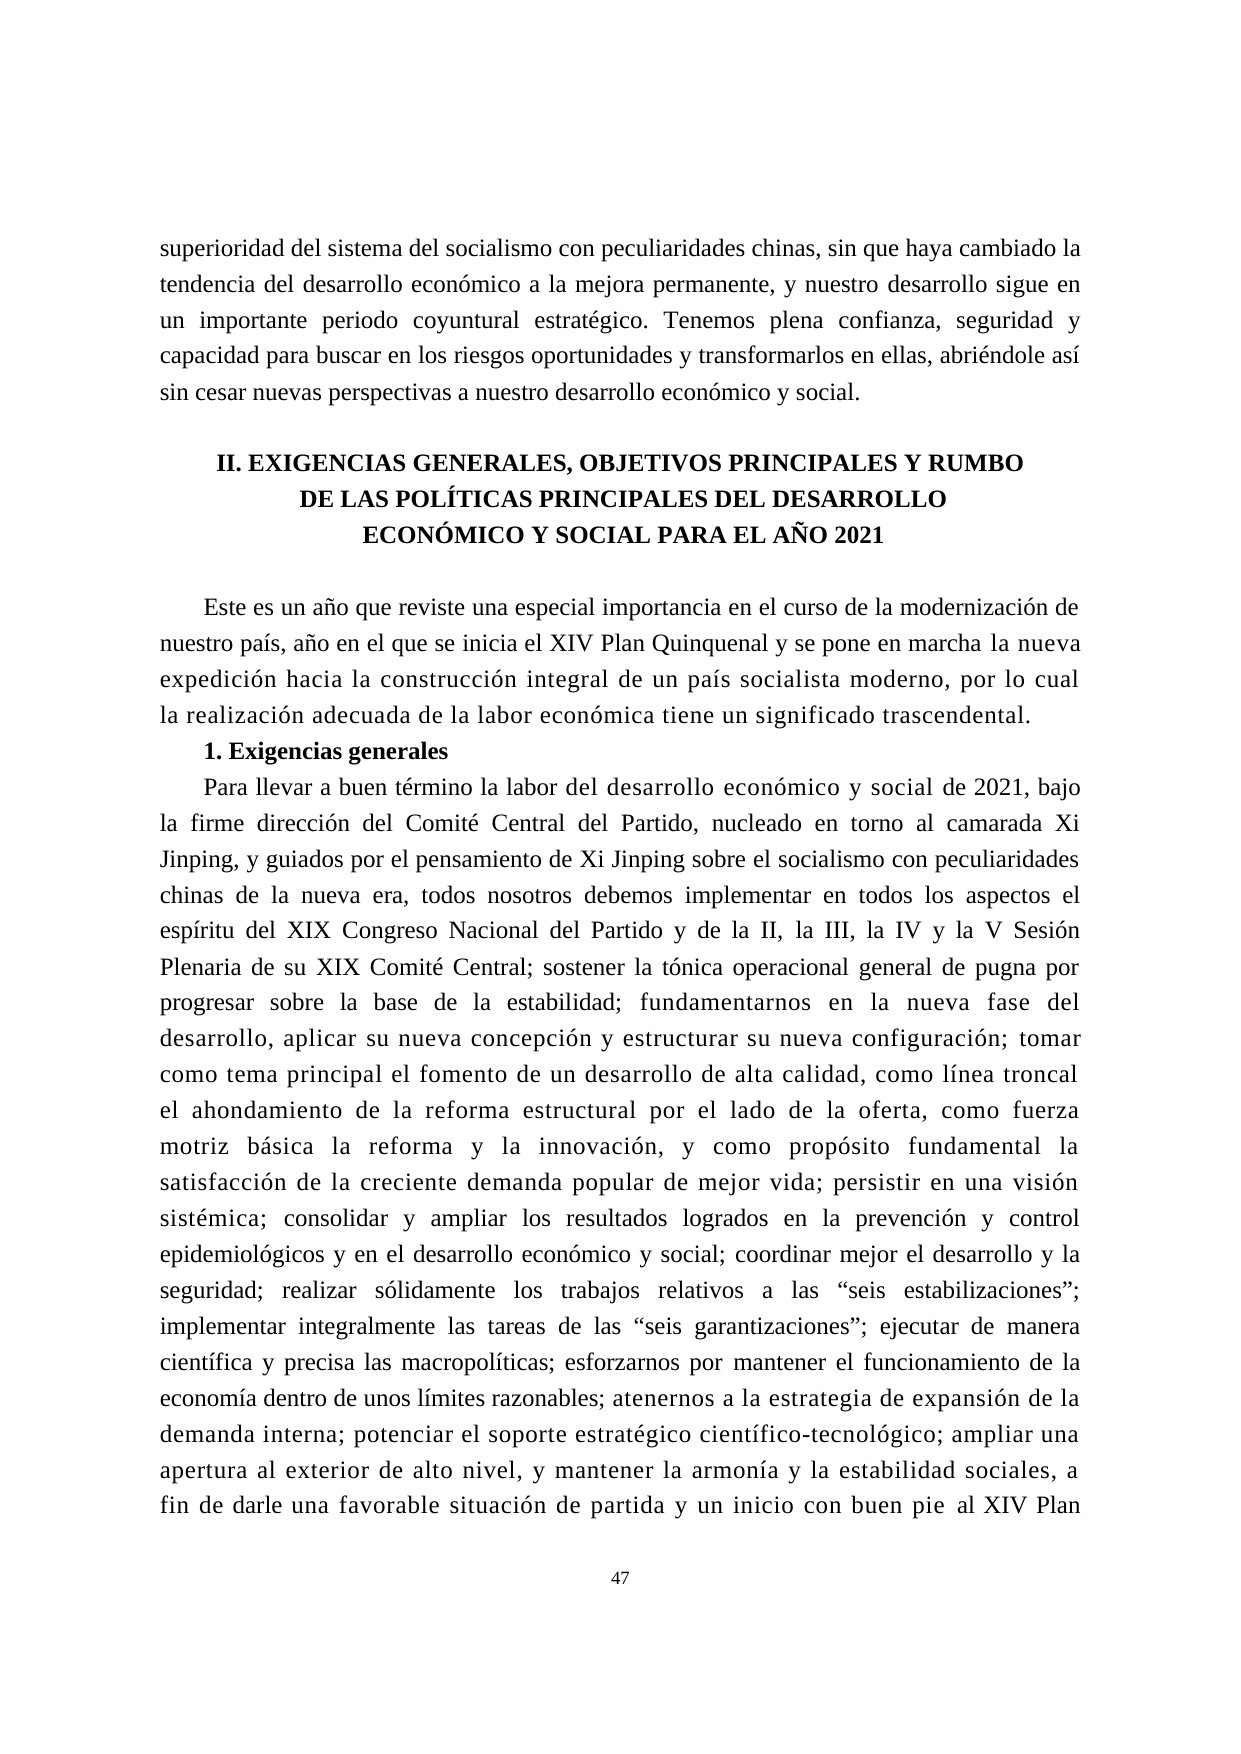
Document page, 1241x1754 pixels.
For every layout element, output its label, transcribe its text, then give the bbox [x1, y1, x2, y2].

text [159, 233, 1081, 405]
text DE LAS POLÍTICAS PRINCIPALES DEL DESARROLLO [159, 484, 1081, 513]
text 1. Exigencias generales [159, 736, 1081, 765]
text II. EXIGENCIAS GENERALES, OBJETIVOS PRINCIPALES Y RUMBO [159, 448, 1081, 477]
text ECONÓMICO Y SOCIAL PARA EL AÑO 2021 [159, 520, 1081, 549]
text Este es un año que reviste una especial importancia en el curso de la modernización de nuestro país, año en el que se inicia el XIV Plan Quinquenal y se pone en marcha la nueva expedición hacia la construcción integral de un país socialista moderno, por lo cual la realización adecuada de la labor económica tiene un significado trascendental. [159, 592, 1081, 729]
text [159, 772, 1081, 1519]
